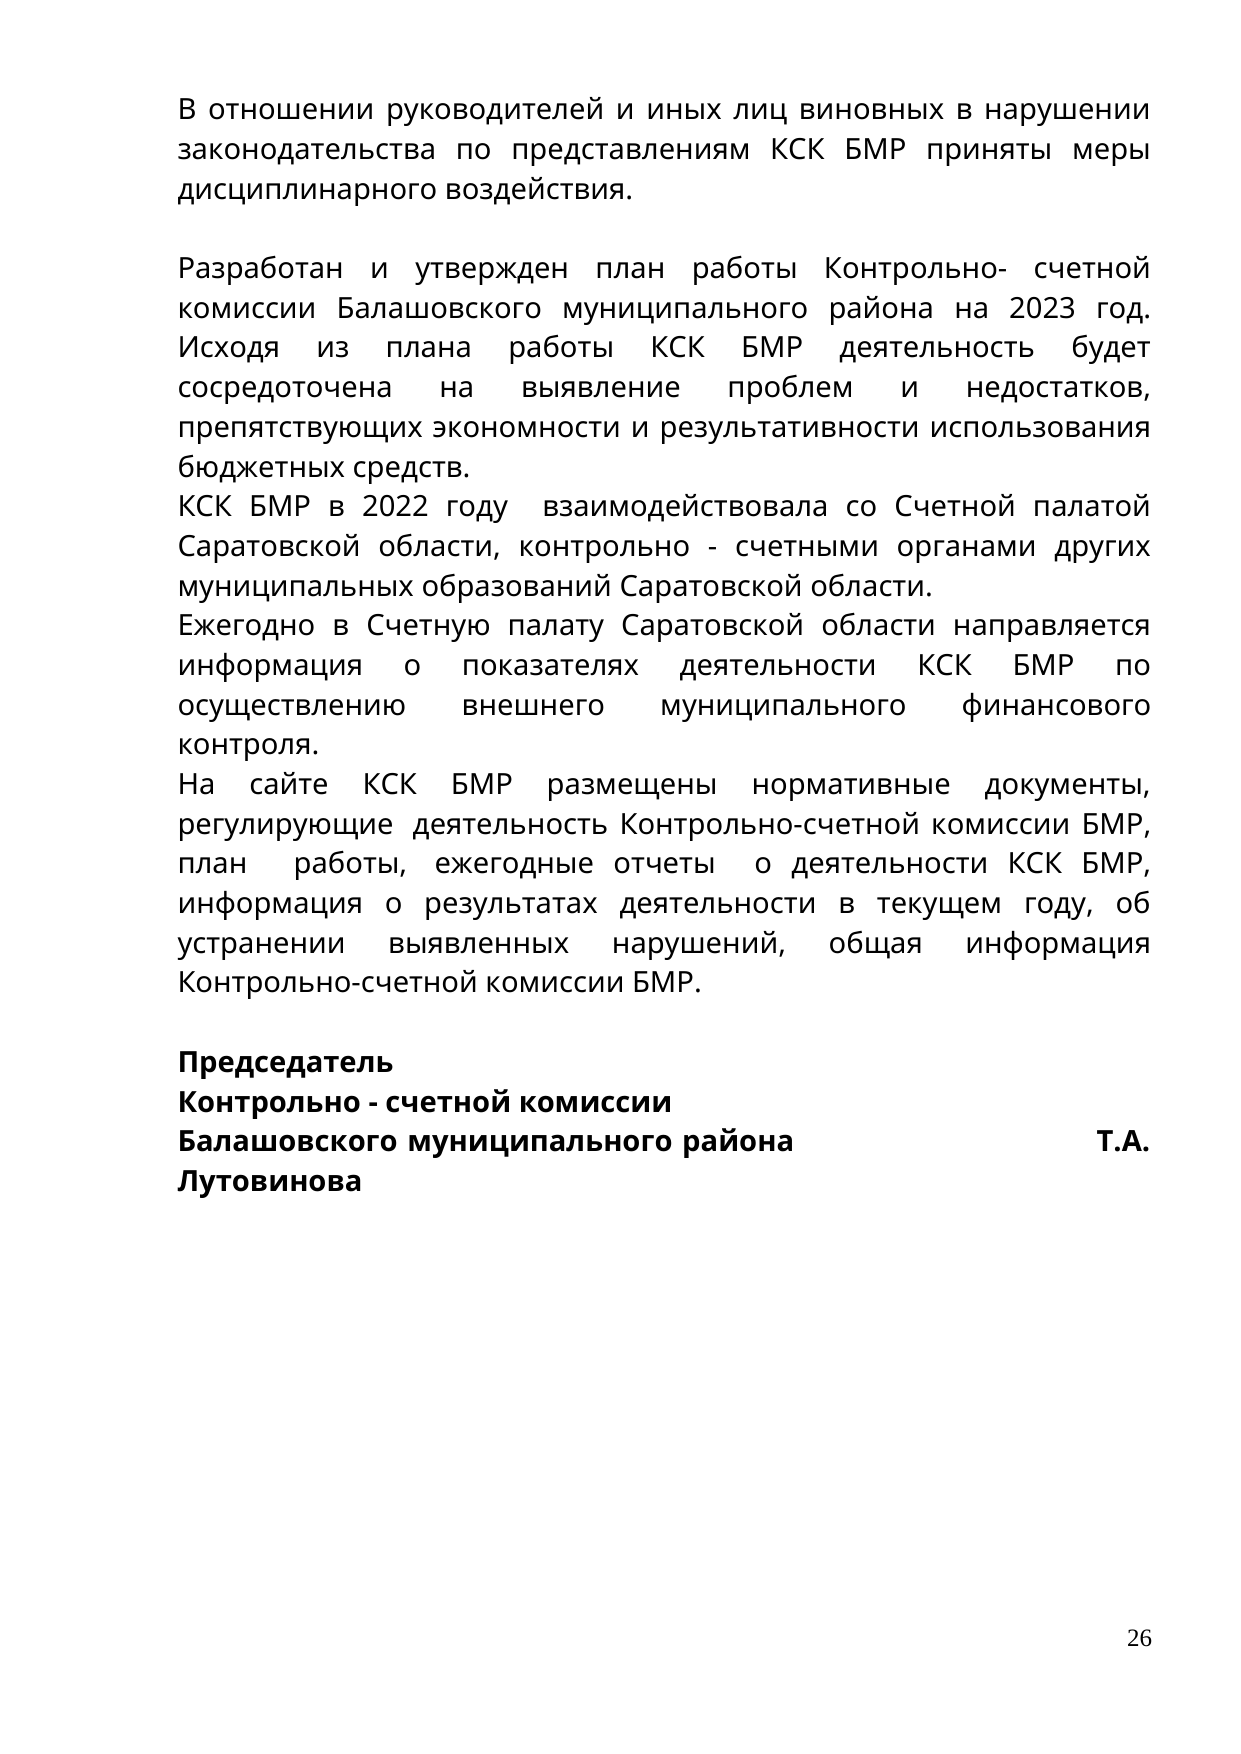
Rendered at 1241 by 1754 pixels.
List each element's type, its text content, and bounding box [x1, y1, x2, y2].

text На сайте КСК БМР размещены нормативные документы, регулирующие деятельность Контрольно-счетной комиссии БМР, план работы, ежегодные отчеты о деятельности КСК БМР, информация о результатах деятельности в текущем году, об устранении выявленных нарушений, общая информация Контрольно-счетной комиссии БМР. [177, 763, 1152, 1001]
text В отношении руководителей и иных лиц виновных в нарушении законодательства по представлениям КСК БМР приняты меры дисциплинарного воздействия. [177, 89, 1152, 208]
text Балашовского муниципального района Т.А. Лутовинова [177, 1121, 1152, 1200]
text Контрольно - счетной комиссии [177, 1081, 1152, 1121]
text Ежегодно в Счетную палату Саратовской области направляется информация о показателях деятельности КСК БМР по осуществлению внешнего муниципального финансового контроля. [177, 604, 1152, 763]
text Председатель [177, 1041, 1152, 1081]
text КСК БМР в 2022 году взаимодействовала со Счетной палатой Саратовской области, контрольно - счетными органами других муниципальных образований Саратовской области. [177, 486, 1152, 604]
text Разработан и утвержден план работы Контрольно- счетной комиссии Балашовского муниципального района на 2023 год. Исходя из плана работы КСК БМР деятельность будет сосредоточена на выявление проблем и недостатков, препятствующих экономности и результативности использования бюджетных средств. [177, 247, 1152, 486]
